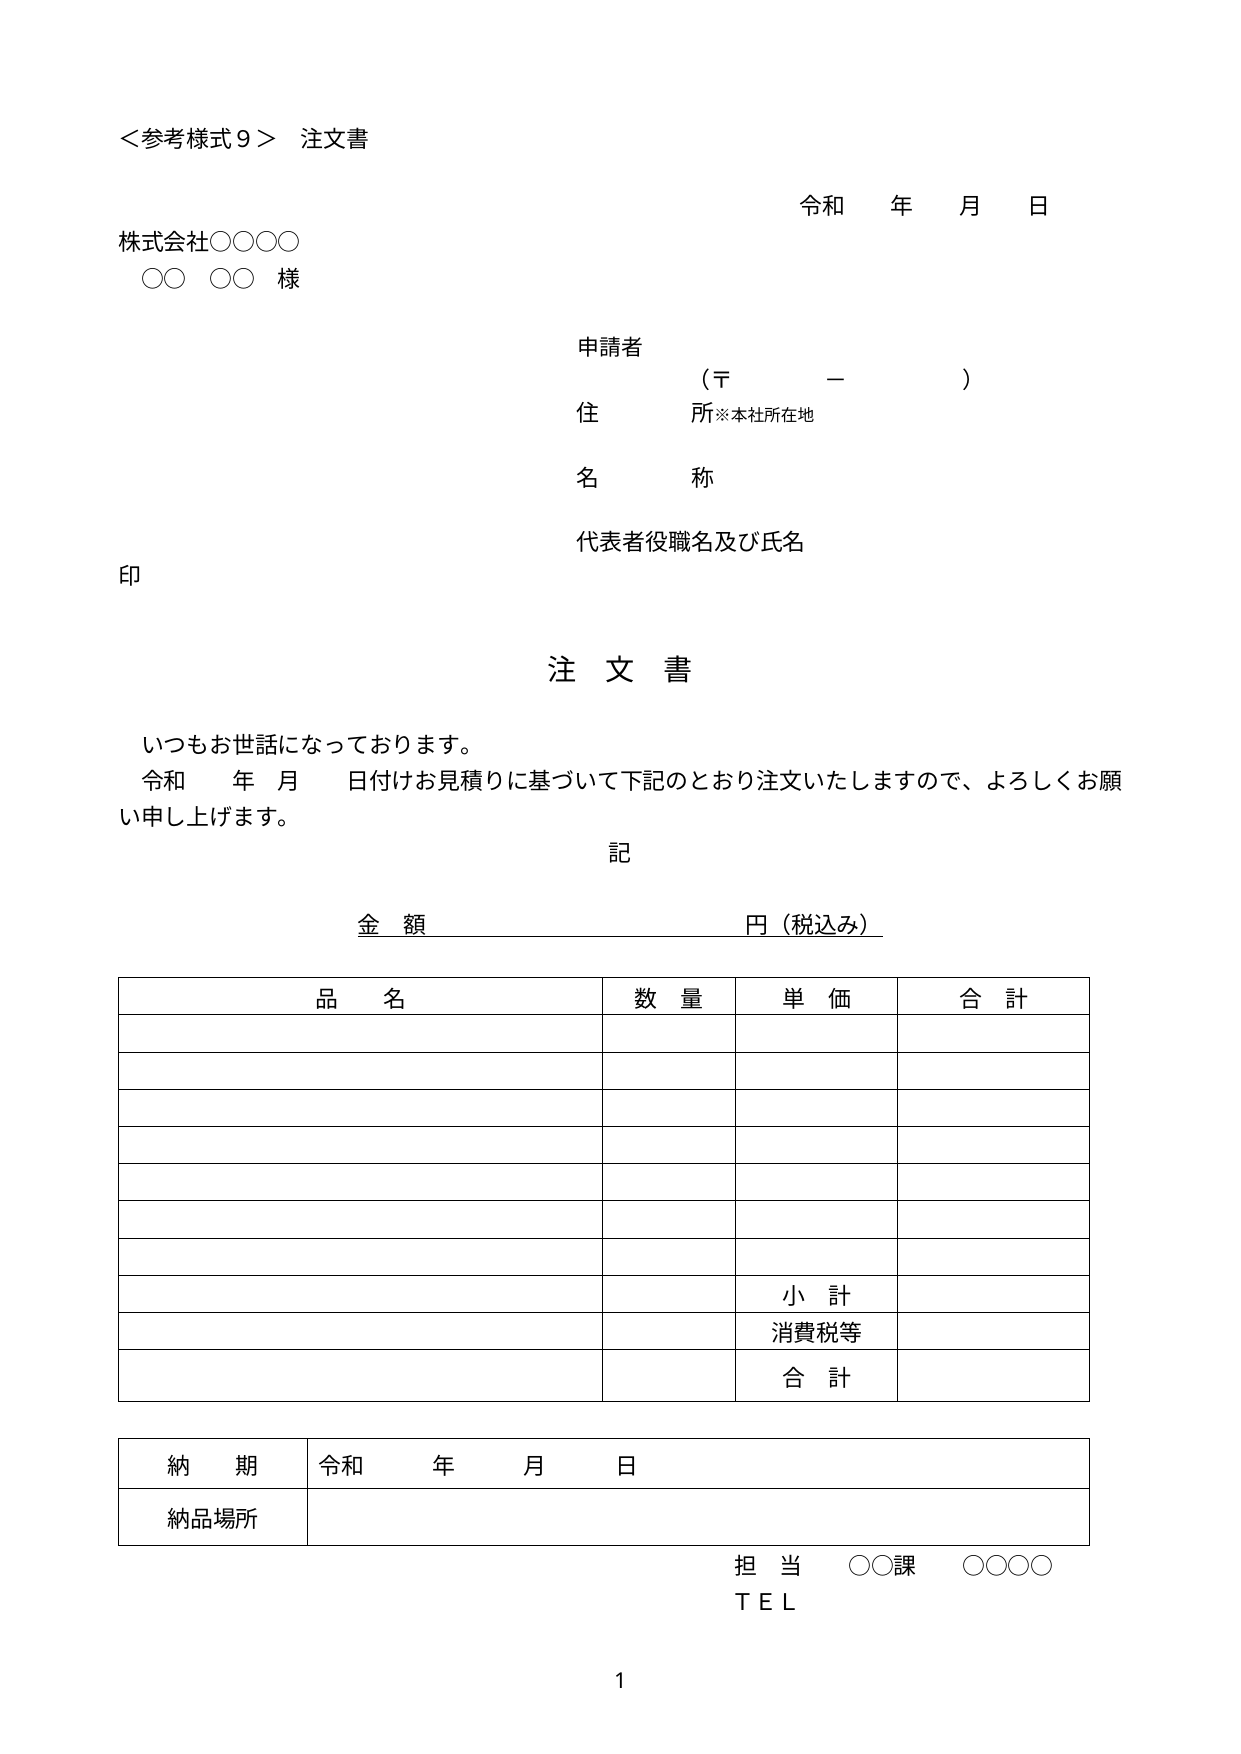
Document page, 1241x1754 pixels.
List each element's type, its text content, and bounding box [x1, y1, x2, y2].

table_cell [603, 1053, 735, 1089]
table_cell [736, 1239, 897, 1275]
text （〒 － ） [118, 362, 1122, 395]
table_cell 納品場所 [119, 1489, 307, 1544]
table_cell [898, 1164, 1089, 1200]
table_cell 合 計 [736, 1350, 897, 1401]
table_cell [898, 1053, 1089, 1089]
table_cell [736, 1164, 897, 1200]
table_cell [119, 1127, 602, 1163]
table_cell [119, 1239, 602, 1275]
text 令和 年 月 日付けお見積りに基づいて下記のとおり注文いたしますので、よろしくお願い申し上げます。 [118, 760, 1122, 833]
text ＴＥＬ [118, 1582, 1122, 1618]
table_cell [898, 1127, 1089, 1163]
text 住 所※本社所在地 [118, 395, 1122, 428]
table_cell [119, 1350, 602, 1401]
table_cell [119, 1090, 602, 1126]
table_cell [736, 1053, 897, 1089]
table_cell [736, 1015, 897, 1052]
table_cell [898, 1201, 1089, 1237]
text 担 当 ○○課 ○○○○ [118, 1546, 1122, 1582]
table_cell [736, 1201, 897, 1237]
text 名 称 [118, 460, 1122, 493]
table_cell [119, 1164, 602, 1200]
text ＜参考様式９＞ 注文書 [118, 118, 1122, 154]
table_cell [736, 1127, 897, 1163]
table_cell [603, 1090, 735, 1126]
table_header 品 名 [119, 978, 602, 1014]
table_cell [603, 1015, 735, 1052]
table_cell [898, 1015, 1089, 1052]
text 金 額 円（税込み） [118, 905, 1122, 941]
table_cell [603, 1313, 735, 1349]
table_cell 小 計 [736, 1276, 897, 1312]
table_cell [603, 1164, 735, 1200]
text ○○ ○○ 様 [118, 258, 1122, 294]
text 記 [118, 833, 1122, 869]
table_cell [119, 1015, 602, 1052]
table_cell [898, 1276, 1089, 1312]
table_cell [603, 1239, 735, 1275]
table_cell [603, 1276, 735, 1312]
text 株式会社○○○○ [118, 222, 1122, 258]
table_cell [603, 1127, 735, 1163]
table_header 納 期 [119, 1439, 307, 1488]
table_cell [119, 1313, 602, 1349]
table_cell [603, 1201, 735, 1237]
text 申請者 [118, 330, 1122, 362]
text 令和 年 月 日 [118, 186, 1122, 222]
table_cell [308, 1489, 1089, 1544]
table_header 数 量 [603, 978, 735, 1014]
table_cell [603, 1350, 735, 1401]
table_cell 消費税等 [736, 1313, 897, 1349]
table_cell [898, 1090, 1089, 1126]
table_cell [119, 1201, 602, 1237]
table_cell [119, 1276, 602, 1312]
table_cell [898, 1350, 1089, 1401]
text 注 文 書 [118, 652, 1122, 688]
table_header 合 計 [898, 978, 1089, 1014]
table_header 令和 年 月 日 [308, 1439, 1089, 1488]
table_cell [119, 1053, 602, 1089]
text いつもお世話になっております。 [118, 724, 1122, 760]
table_header 単 価 [736, 978, 897, 1014]
table_cell [736, 1090, 897, 1126]
table_cell [898, 1313, 1089, 1349]
text 代表者役職名及び氏名 印 [118, 524, 1122, 591]
table_cell [898, 1239, 1089, 1275]
